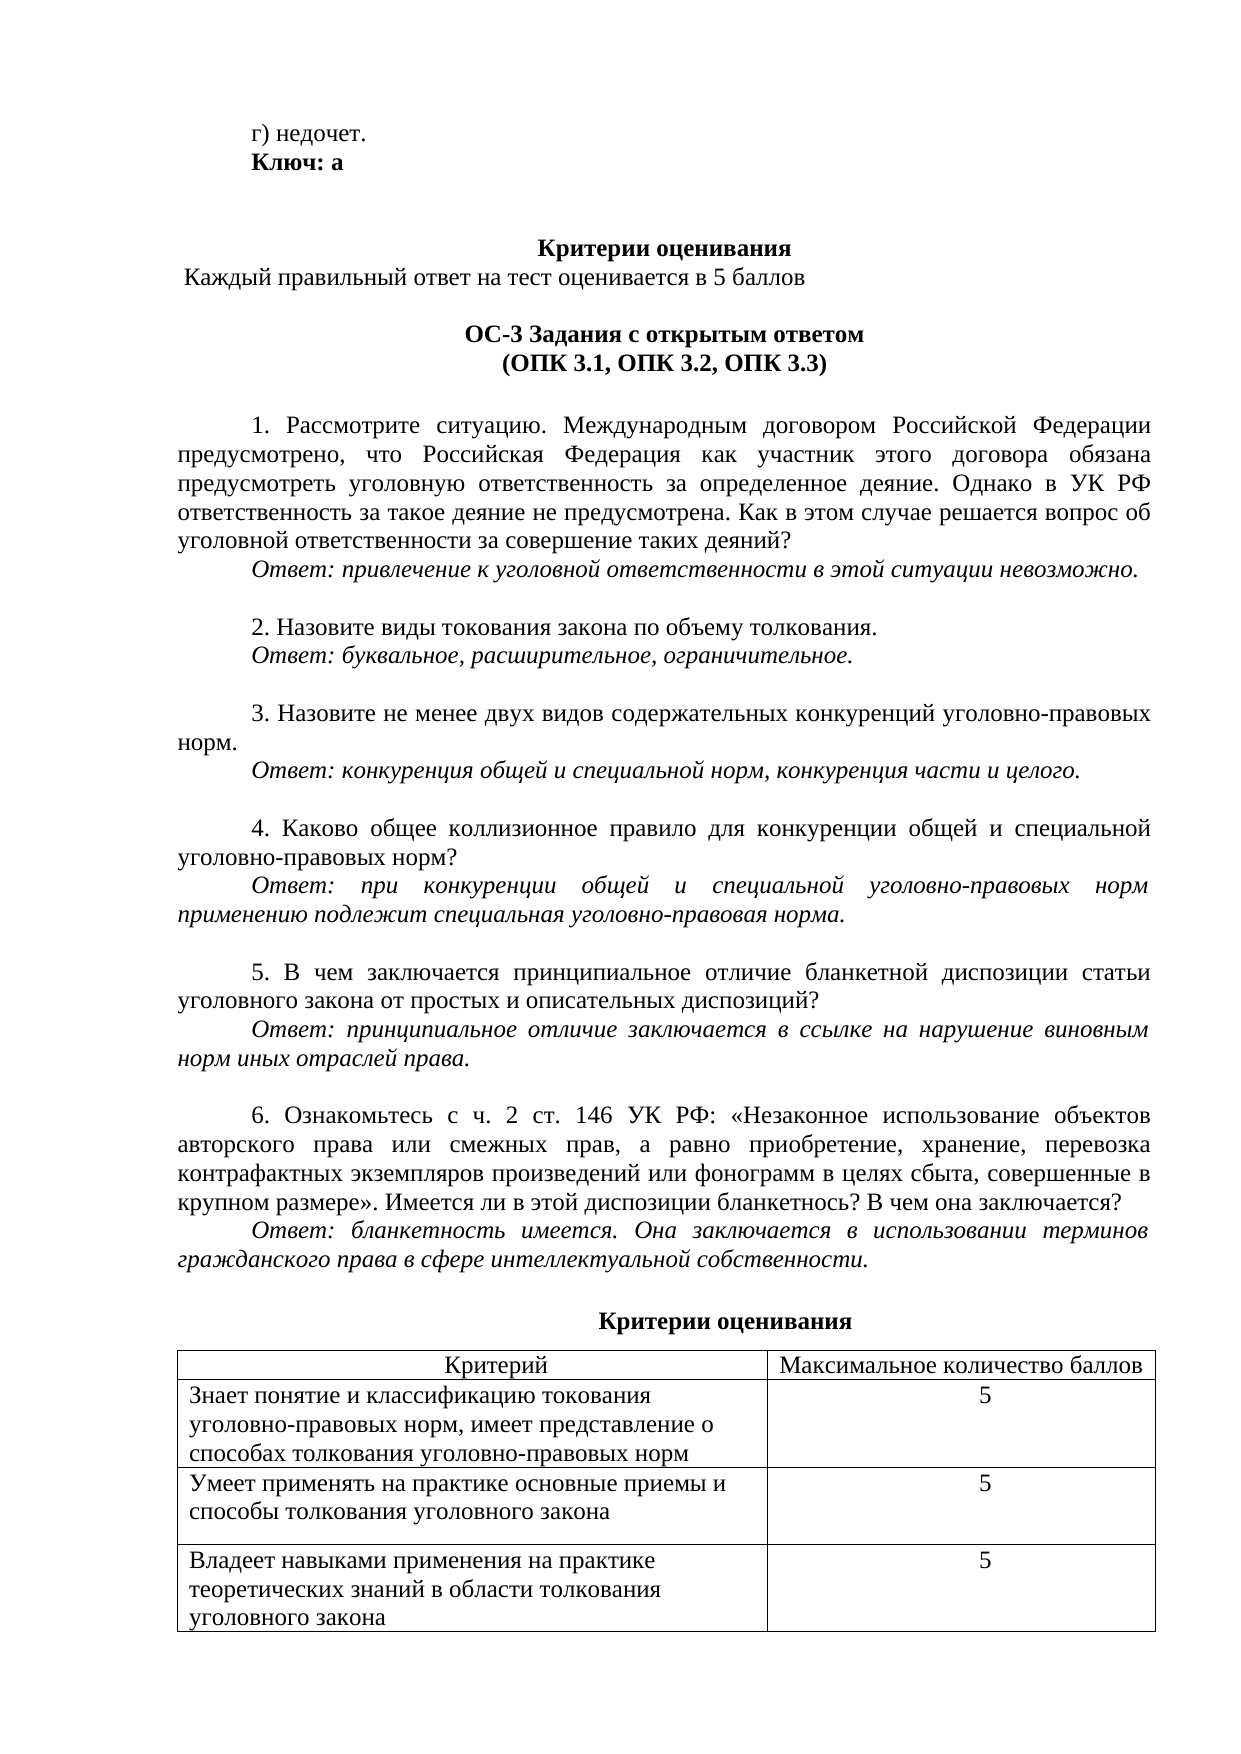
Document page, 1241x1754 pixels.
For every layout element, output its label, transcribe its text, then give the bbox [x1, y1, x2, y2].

text Критерии оценивания [177, 233, 1152, 262]
table_cell Умеет применять на практике основные приемы и способы толкования уголовного закона [178, 1468, 767, 1544]
table_cell Владеет навыками применения на практике теоретических знаний в области толкования уголовного закона [178, 1545, 767, 1631]
text Ответ: принципиальное отличие заключается в ссылке на нарушение виновным норм иных отраслей права. [177, 1014, 1152, 1072]
text 1. Рассмотрите ситуацию. Международным договором Российской Федерации предусмотрено, что Российская Федерация как участник этого договора обязана предусмотреть уголовную ответственность за определенное деяние. Однако в УК РФ ответственность за такое деяние не предусмотрена. Как в этом случае решается вопрос об уголовной ответственности за совершение таких деяний? [177, 410, 1152, 554]
text (ОПК 3.1, ОПК 3.2, ОПК 3.3) [177, 348, 1152, 377]
text 5. В чем заключается принципиальное отличие бланкетной диспозиции статьи уголовного закона от простых и описательных диспозиций? [177, 957, 1152, 1014]
text Ответ: привлечение к уголовной ответственности в этой ситуации невозможно. [177, 554, 1152, 583]
text г) недочет. [177, 118, 1152, 147]
table_cell 5 [768, 1380, 1155, 1467]
text 4. Каково общее коллизионное правило для конкуренции общей и специальной уголовно-правовых норм? [177, 813, 1152, 870]
text ОС-3 Задания с открытым ответом [177, 319, 1152, 348]
text 3. Назовите не менее двух видов содержательных конкуренций уголовно-правовых норм. [177, 698, 1152, 755]
table_cell 5 [768, 1545, 1155, 1631]
text Ответ: бланкетность имеется. Она заключается в использовании терминов гражданского права в сфере интеллектуальной собственности. [177, 1215, 1152, 1273]
text Ответ: конкуренция общей и специальной норм, конкуренция части и целого. [177, 755, 1152, 784]
text Ответ: при конкуренции общей и специальной уголовно-правовых норм применению подлежит специальная уголовно-правовая норма. [177, 870, 1152, 928]
text 6. Ознакомьтесь с ч. 2 ст. 146 УК РФ: «Незаконное использование объектов авторского права или смежных прав, а равно приобретение, хранение, перевозка контрафактных экземпляров произведений или фонограмм в целях сбыта, совершенные в крупном размере». Имеется ли в этой диспозиции бланкетнось? В чем она заключается? [177, 1100, 1152, 1215]
table_header Критерий [178, 1351, 767, 1379]
text Ключ: а [177, 147, 1152, 176]
table_header Максимальное количество баллов [768, 1351, 1155, 1379]
table_cell Знает понятие и классификацию токования уголовно-правовых норм, имеет представление о способах толкования уголовно-правовых норм [178, 1380, 767, 1467]
text Ответ: буквальное, расширительное, ограничительное. [177, 640, 1152, 669]
text Критерии оценивания [252, 1306, 1198, 1335]
table_cell 5 [768, 1468, 1155, 1544]
text 2. Назовите виды токования закона по объему толкования. [177, 612, 1152, 640]
text Каждый правильный ответ на тест оценивается в 5 баллов [177, 262, 1152, 291]
